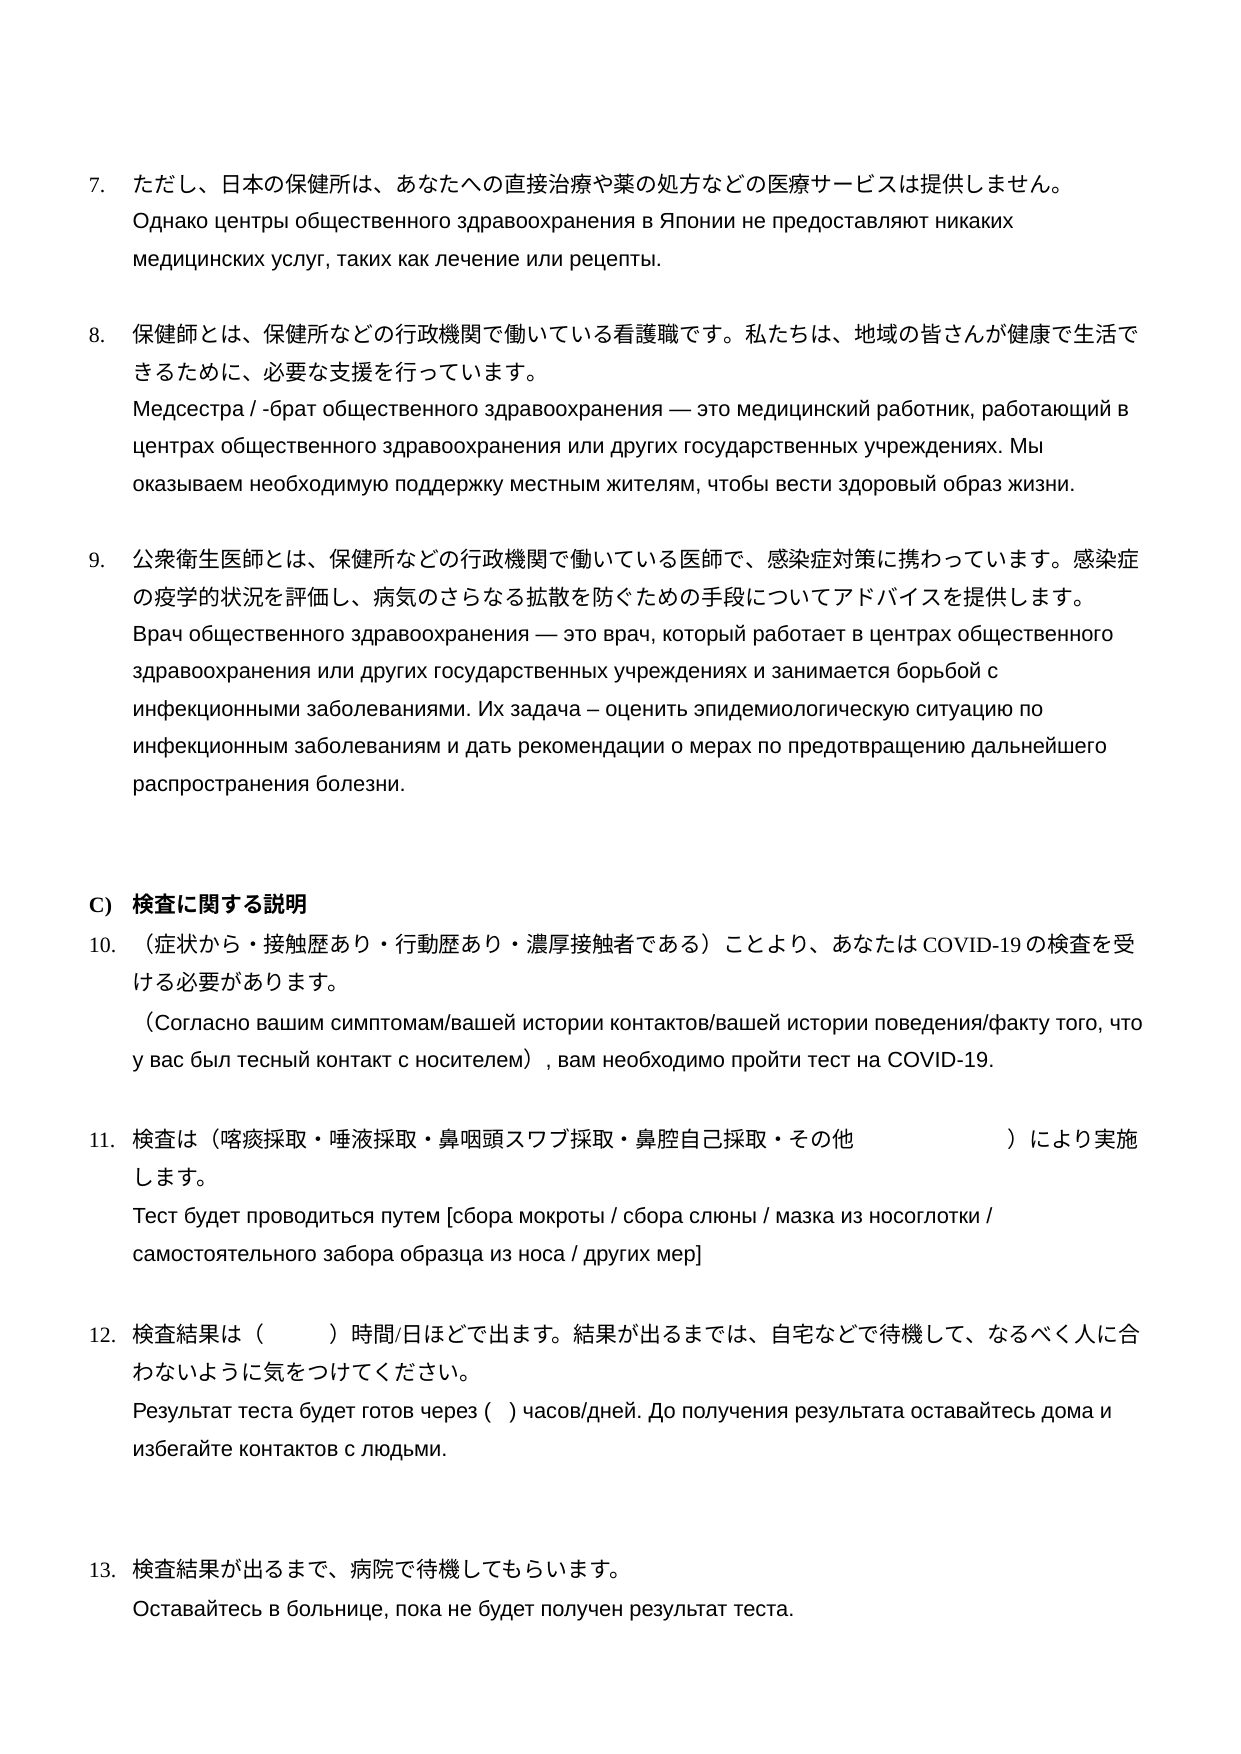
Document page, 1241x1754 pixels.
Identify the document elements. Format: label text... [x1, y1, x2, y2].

text Однако центры общественного здравоохранения в Японии не предоставляют никаких медицинских услуг, таких как лечение или рецепты. [132, 202, 1152, 277]
list Врач общественного здравоохранения — это врач, который работает в центрах общественного здравоохранения или других государственных учреждениях и занимается борьбой с инфекционными заболеваниями. Их задача – оценить эпидемиологическую ситуацию по инфекционным заболеваниям и дать рекомендации о мерах по предотвращению дальнейшего распространения болезни. [132, 614, 1152, 802]
list 公衆衛生医師とは、保健所などの行政機関で働いている医師で、感染症対策に携わっています。感染症の疫学的状況を評価し、病気のさらなる拡散を防ぐための手段についてアドバイスを提供します。 [89, 539, 1152, 614]
list Оставайтесь в больнице, пока не будет получен результат теста. [132, 1589, 1152, 1627]
list 検査結果が出るまで、病院で待機してもらいます。 [89, 1549, 1152, 1587]
list （症状から・接触歴あり・行動歴あり・濃厚接触者である）ことより、あなたはCOVID-19の検査を受ける必要があります。 [89, 924, 1152, 999]
list 検査結果は（ ）時間/日ほどで出ます。結果が出るまでは、自宅などで待機して、なるべく人に合わないように気をつけてください。 [89, 1314, 1152, 1389]
list Тест будет проводиться путем [сбора мокроты / сбора слюны / мазка из носоглотки / самостоятельного забора образца из носа / других мер] [132, 1197, 1152, 1272]
list （Согласно вашим симптомам/вашей истории контактов/вашей истории поведения/факту того, что у вас был тесный контакт с носителем）, вам необходимо пройти тест на COVID-19. [132, 1002, 1152, 1077]
list 保健師とは、保健所などの行政機関で働いている看護職です。私たちは、地域の皆さんが健康で生活できるために、必要な支援を行っています。 [89, 314, 1152, 389]
list 検査に関する説明 [89, 884, 1152, 922]
list ただし、日本の保健所は、あなたへの直接治療や薬の処方などの医療サービスは提供しません。 [89, 164, 1152, 202]
list 検査は（喀痰採取・唾液採取・鼻咽頭スワブ採取・鼻腔自己採取・その他 ）により実施します。 [89, 1119, 1152, 1194]
list Результат теста будет готов через ( ) часов/дней. До получения результата оставайтесь дома и избегайте контактов с людьми. [132, 1392, 1152, 1467]
text Медсестра / -брат общественного здравоохранения — это медицинский работник, работающий в центрах общественного здравоохранения или других государственных учреждениях. Мы оказываем необходимую поддержку местным жителям, чтобы вести здоровый образ жизни. [132, 389, 1152, 502]
